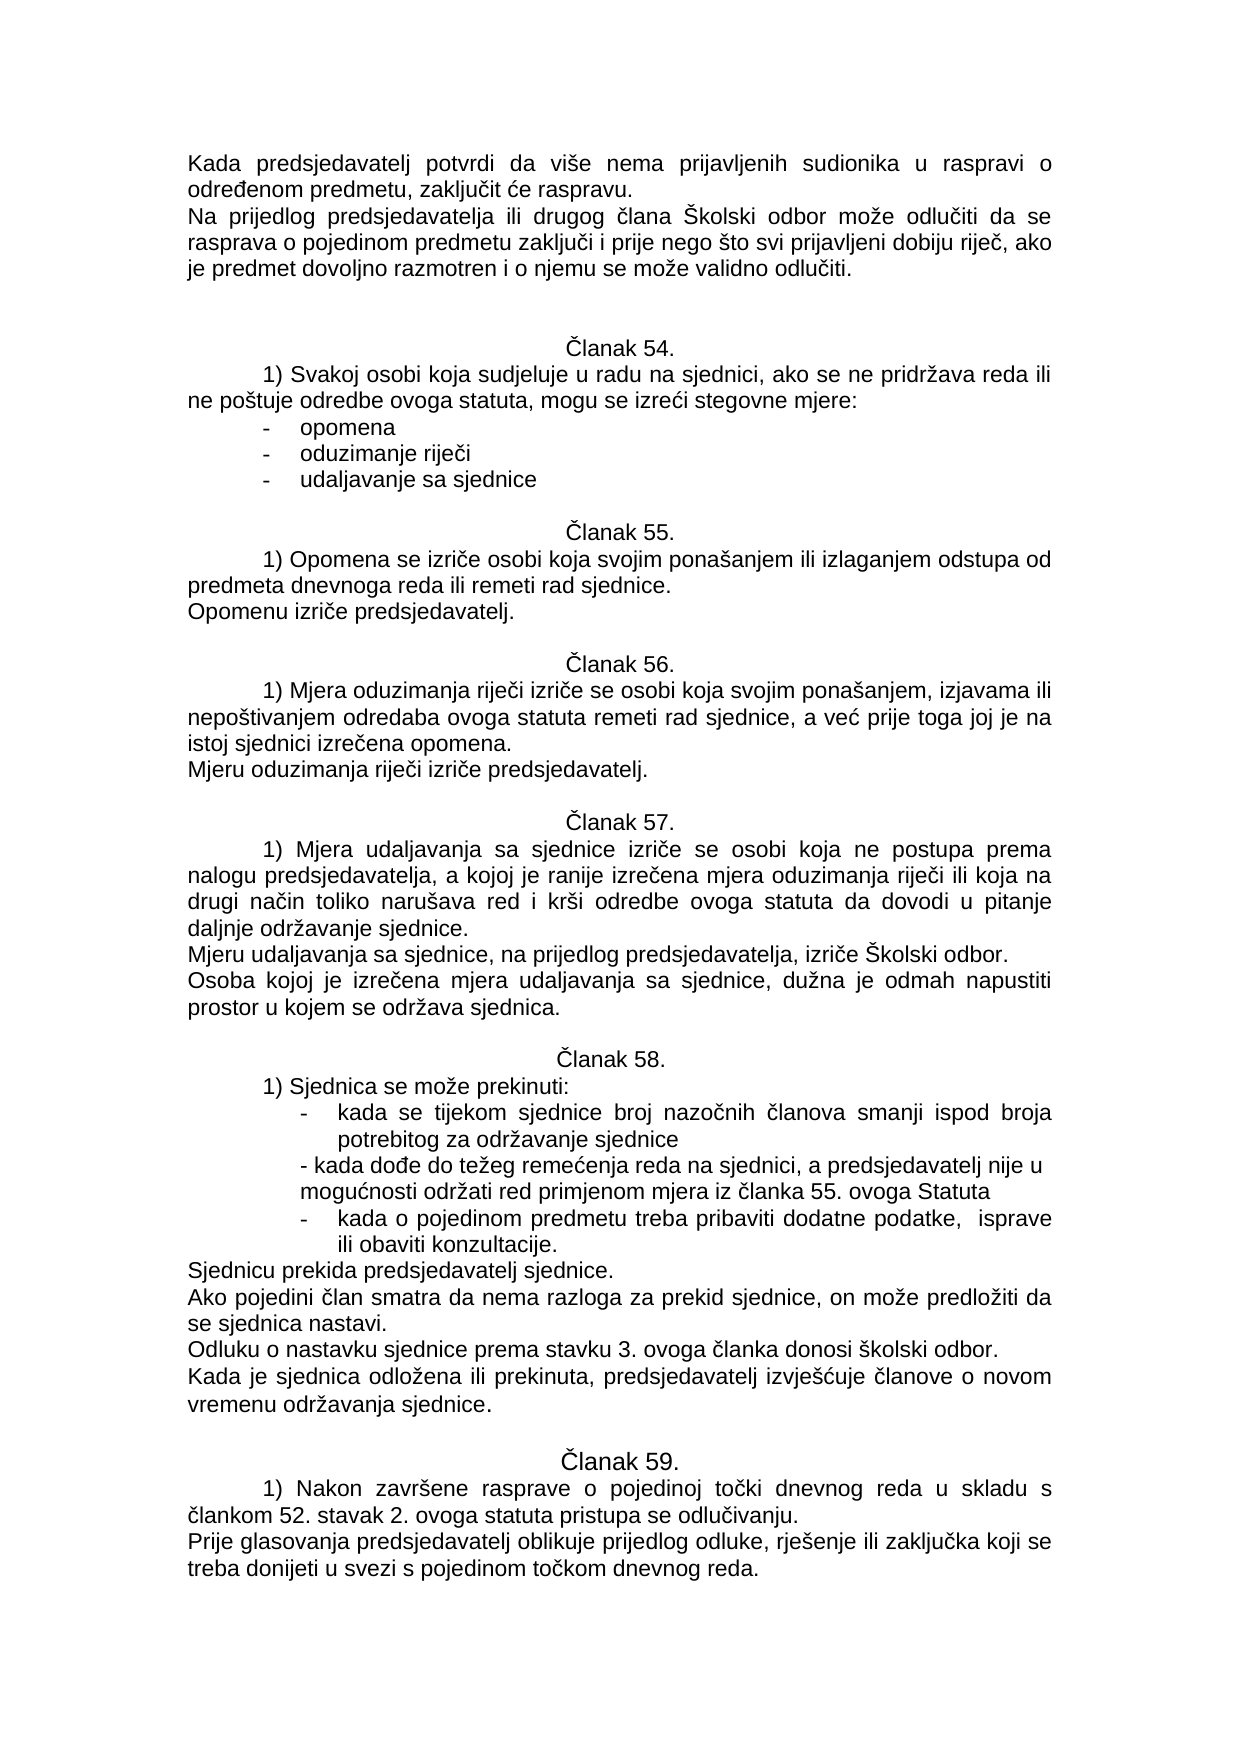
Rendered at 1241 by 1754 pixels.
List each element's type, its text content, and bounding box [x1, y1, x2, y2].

list kada o pojedinom predmetu treba pribaviti dodatne podatke, isprave ili obaviti konzultacije. [300, 1204, 1053, 1257]
text 1) Nakon završene rasprave o pojedinoj točki dnevnog reda u skladu s člankom 52. stavak 2. ovoga statuta pristupa se odlučivanju. [187, 1475, 1053, 1528]
list opomena [262, 413, 1053, 440]
list oduzimanje riječi [262, 440, 1053, 466]
text Članak 58. [187, 1046, 1053, 1073]
text Mjeru udaljavanja sa sjednice, na prijedlog predsjedavatelja, izriče Školski odbor. [187, 941, 1053, 967]
text Članak 54. [187, 334, 1053, 361]
list kada se tijekom sjednice broj nazočnih članova smanji ispod broja potrebitog za održavanje sjednice [300, 1099, 1053, 1152]
text 1) Svakoj osobi koja sudjeluje u radu na sjednici, ako se ne pridržava reda ili ne poštuje odredbe ovoga statuta, mogu se izreći stegovne mjere: [187, 361, 1053, 413]
text Kada predsjedavatelj potvrdi da više nema prijavljenih sudionika u raspravi o određenom predmetu, zaključit će raspravu. [187, 150, 1053, 203]
text Prije glasovanja predsjedavatelj oblikuje prijedlog odluke, rješenje ili zaključka koji se treba donijeti u svezi s pojedinom točkom dnevnog reda. [187, 1528, 1053, 1581]
text Na prijedlog predsjedavatelja ili drugog člana Školski odbor može odlučiti da se rasprava o pojedinom predmetu zaključi i prije nego što svi prijavljeni dobiju riječ, ako je predmet dovoljno razmotren i o njemu se može validno odlučiti. [187, 203, 1053, 282]
text 1) Mjera udaljavanja sa sjednice izriče se osobi koja ne postupa prema nalogu predsjedavatelja, a kojoj je ranije izrečena mjera oduzimanja riječi ili koja na drugi način toliko narušava red i krši odredbe ovoga statuta da dovodi u pitanje daljnje održavanje sjednice. [187, 836, 1053, 941]
text Članak 57. [187, 809, 1053, 836]
text - kada dođe do težeg remećenja reda na sjednici, a predsjedavatelj nije u mogućnosti održati red primjenom mjera iz članka 55. ovoga Statuta [300, 1152, 1053, 1204]
text Članak 56. [187, 651, 1053, 677]
text Opomenu izriče predsjedavatelj. [187, 598, 1053, 625]
text Kada je sjednica odložena ili prekinuta, predsjedavatelj izvješćuje članove o novom vremenu održavanja sjednice. [187, 1363, 1053, 1418]
text Osoba kojoj je izrečena mjera udaljavanja sa sjednice, dužna je odmah napustiti prostor u kojem se održava sjednica. [187, 967, 1053, 1020]
text Mjeru oduzimanja riječi izriče predsjedavatelj. [187, 756, 1053, 783]
text Članak 55. [187, 519, 1053, 546]
list udaljavanje sa sjednice [262, 466, 1053, 493]
text 1) Mjera oduzimanja riječi izriče se osobi koja svojim ponašanjem, izjavama ili nepoštivanjem odredaba ovoga statuta remeti rad sjednice, a već prije toga joj je na istoj sjednici izrečena opomena. [187, 677, 1053, 756]
text 1) Opomena se izriče osobi koja svojim ponašanjem ili izlaganjem odstupa od predmeta dnevnoga reda ili remeti rad sjednice. [187, 546, 1053, 598]
text 1) Sjednica se može prekinuti: [187, 1073, 1053, 1099]
text Sjednicu prekida predsjedavatelj sjednice. [187, 1257, 1053, 1284]
text Ako pojedini član smatra da nema razloga za prekid sjednice, on može predložiti da se sjednica nastavi. [187, 1284, 1053, 1336]
text Odluku o nastavku sjednice prema stavku 3. ovoga članka donosi školski odbor. [187, 1336, 1053, 1363]
text Članak 59. [187, 1447, 1053, 1475]
